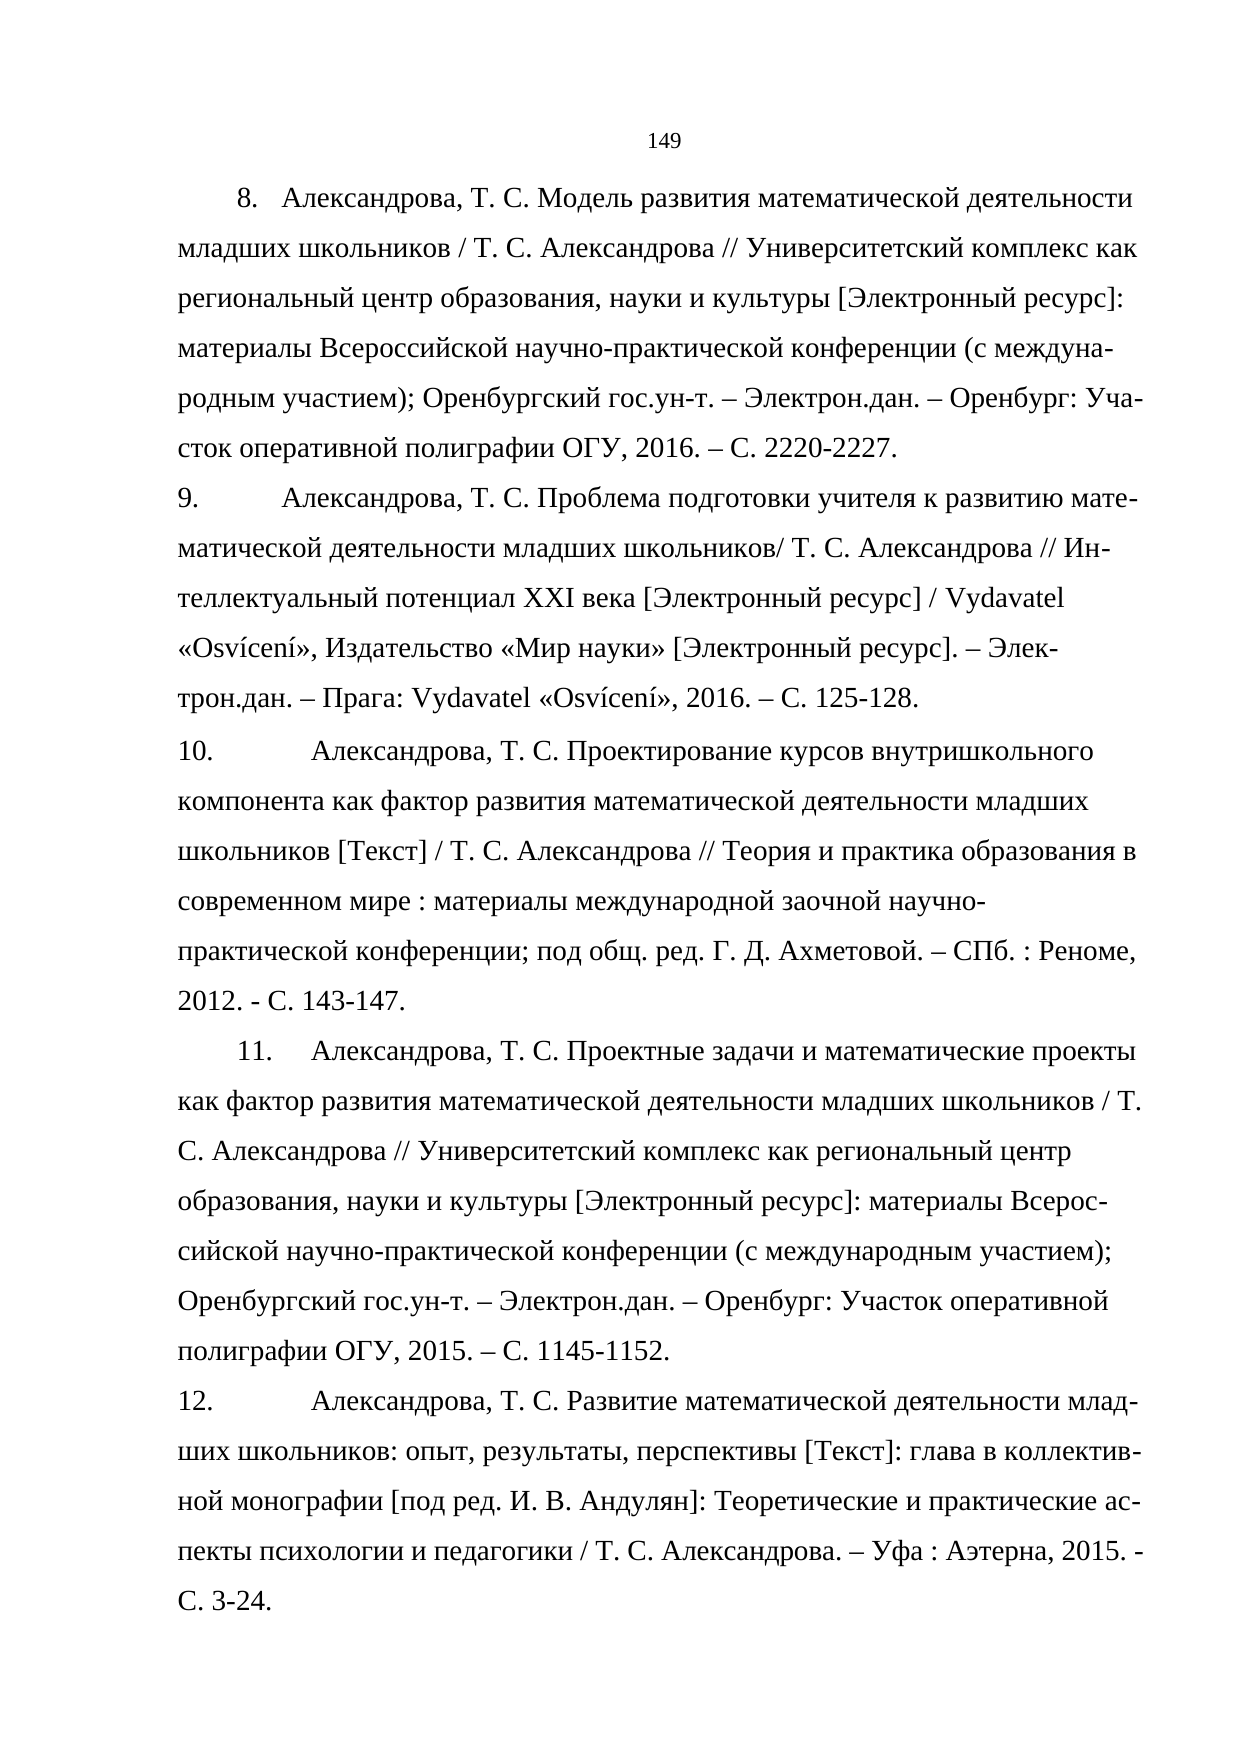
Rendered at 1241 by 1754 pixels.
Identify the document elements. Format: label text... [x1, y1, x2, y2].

list Александрова, Т. С. Модель развития математической деятельности младших школьников / Т. С. Александрова // Университетский комплекс как региональный центр образования, науки и культуры [Электронный ресурс]: материалы Всероссийской научно-практической конференции (с международным участием); Оренбургский гос.ун-т. – Электрон.дан. – Оренбург: Участок оперативной полиграфии ОГУ, 2016. – С. 2220-2227. [177, 168, 1151, 468]
list Александрова, Т. С. Развитие математической деятельности младших школьников: опыт, результаты, перспективы [Текст]: глава в коллективной монографии [под ред. И. В. Андулян]: Теоретические и практические аспекты психологии и педагогики / Т. С. Александрова. – Уфа : Аэтерна, 2015. -С. 3-24. [177, 1371, 1152, 1621]
list Александрова, Т. С. Проектирование курсов внутришкольного компонента как фактор развития математической деятельности младших школьников [Текст] / Т. С. Александрова // Теория и практика образования в современном мире : материалы международной заочной научно-практической конференции; под общ. ред. Г. Д. Ахметовой. – СПб. : Реноме, 2012. - С. 143-147. [177, 720, 1152, 1020]
list Александрова, Т. С. Проблема подготовки учителя к развитию математической деятельности младших школьников/ Т. С. Александрова // Интеллектуальный потенциал XXI века [Электронный ресурс] / Vydavatel «Osvícení», Издательство «Мир науки» [Электронный ресурс]. – Элек-трон.дан. – Прага: Vydavatel «Osvícení», 2016. – С. 125-128. [177, 468, 1152, 718]
list Александрова, Т. С. Проектные задачи и математические проекты как фактор развития математической деятельности младших школьников / Т. С. Александрова // Университетский комплекс как региональный центр образования, науки и культуры [Электронный ресурс]: материалы Всероссийской научно-практической конференции (с международным участием); Оренбургский гос.ун-т. – Электрон.дан. – Оренбург: Участок оперативной полиграфии ОГУ, 2015. – С. 1145-1152. [177, 1021, 1151, 1371]
text 149 [177, 127, 1151, 153]
